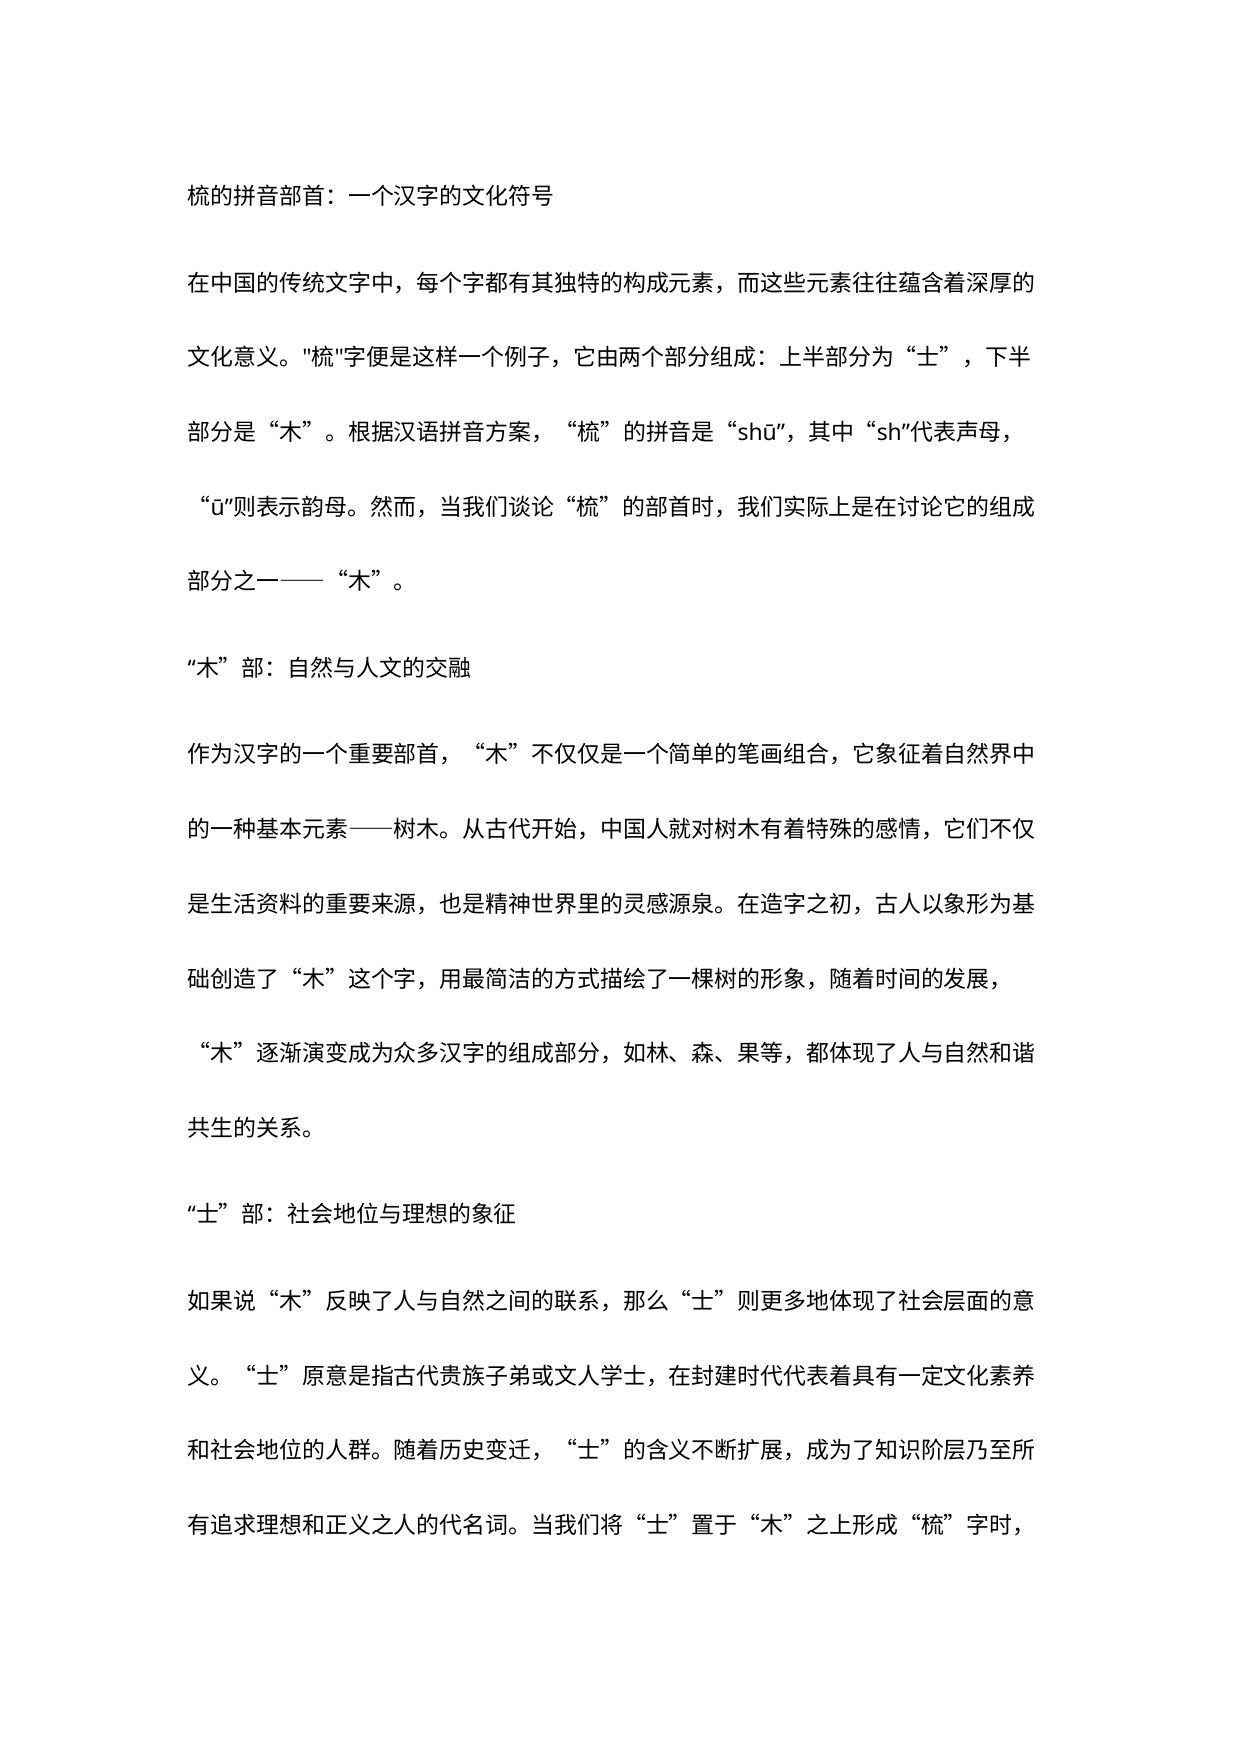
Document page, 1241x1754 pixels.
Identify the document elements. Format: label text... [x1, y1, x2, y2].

text “士”部：社会地位与理想的象征 [187, 1181, 1053, 1246]
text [187, 1267, 1053, 1556]
text 梳的拼音部首：一个汉字的文化符号 [187, 162, 1053, 227]
text 作为汉字的一个重要部首，“木”不仅仅是一个简单的笔画组合，它象征着自然界中的一种基本元素——树木。从古代开始，中国人就对树木有着特殊的感情，它们不仅是生活资料的重要来源，也是精神世界里的灵感源泉。在造字之初，古人以象形为基础创造了“木”这个字，用最简洁的方式描绘了一棵树的形象，随着时间的发展，“木”逐渐演变成为众多汉字的组成部分，如林、森、果等，都体现了人与自然和谐共生的关系。 [187, 721, 1053, 1159]
text 在中国的传统文字中，每个字都有其独特的构成元素，而这些元素往往蕴含着深厚的文化意义。"梳"字便是这样一个例子，它由两个部分组成：上半部分为“士”，下半部分是“木”。根据汉语拼音方案，“梳”的拼音是“shū”，其中“sh”代表声母，“ū”则表示韵母。然而，当我们谈论“梳”的部首时，我们实际上是在讨论它的组成部分之一——“木”。 [187, 248, 1053, 612]
text “木”部：自然与人文的交融 [187, 634, 1053, 699]
